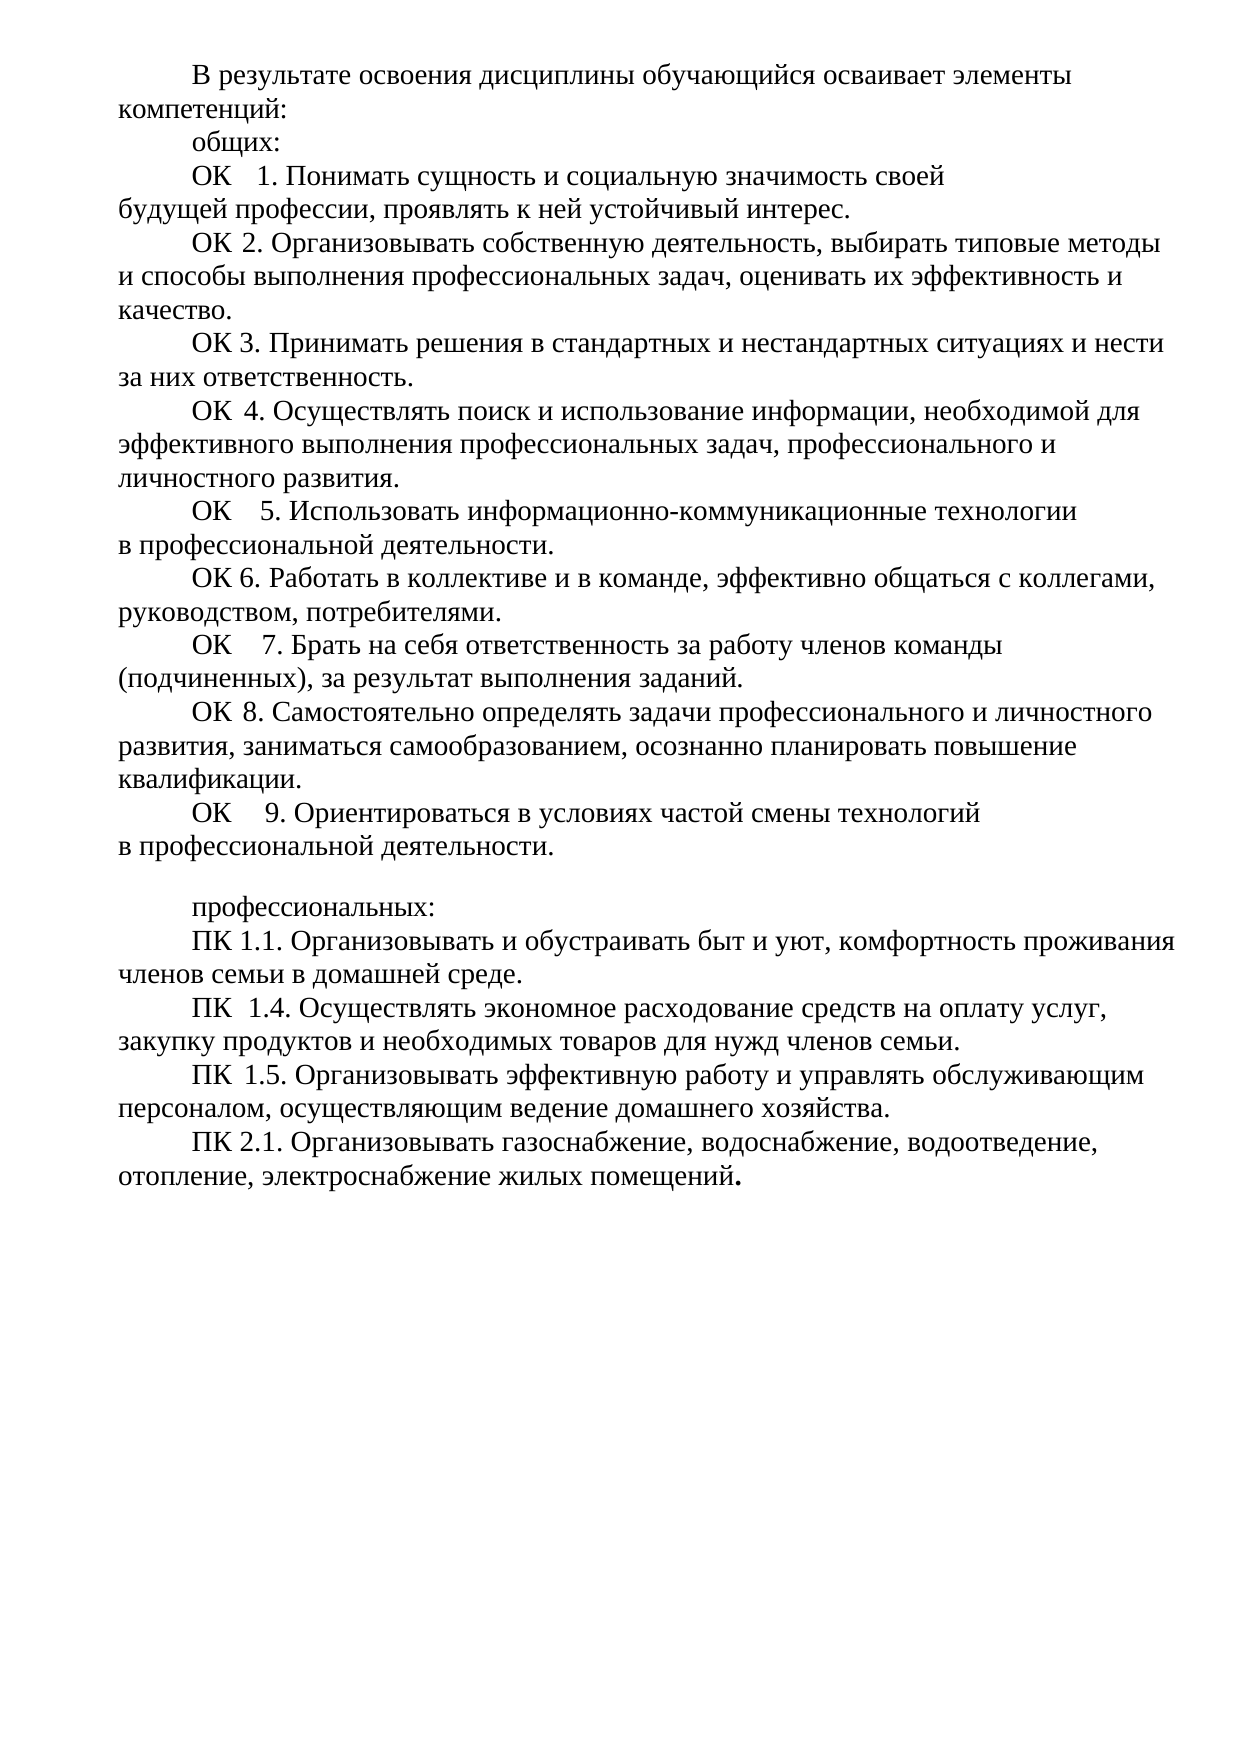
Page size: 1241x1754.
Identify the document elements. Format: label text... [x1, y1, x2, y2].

text В результате освоения дисциплины обучающийся осваивает элементы компетенций: [118, 57, 1131, 124]
text профессиональных: [192, 889, 1196, 923]
text ПК 1.5. Организовывать эффективную работу и управлять обслуживающим персоналом, осуществляющим ведение домашнего хозяйства. [118, 1057, 1196, 1124]
text ПК 2.1. Организовывать газоснабжение, водоснабжение, водоотведение, отопление, электроснабжение жилых помещений. [118, 1124, 1131, 1191]
text ОК 3. Принимать решения в стандартных и нестандартных ситуациях и нести за них ответственность. [118, 326, 1178, 393]
text ОК 5. Использовать информационно-коммуникационные технологии в профессиональной деятельности. [118, 493, 1097, 560]
text ОК 7. Брать на себя ответственность за работу членов команды [192, 627, 1196, 661]
text ОК 4. Осуществлять поиск и использование информации, необходимой для эффективного выполнения профессиональных задач, профессионального и личностного развития. [118, 393, 1196, 493]
text ОК 6. Работать в коллективе и в команде, эффективно общаться с коллегами, руководством, потребителями. [118, 560, 1196, 627]
text ОК 8. Самостоятельно определять задачи профессионального и личностного развития, заниматься самообразованием, осознанно планировать повышение квалификации. [118, 694, 1196, 795]
text общих: [192, 124, 1196, 158]
text ОК 9. Ориентироваться в условиях частой смены технологий в профессиональной деятельности. [118, 795, 1001, 862]
text ПК 1.1. Организовывать и обустраивать быт и уют, комфортность проживания членов семьи в домашней среде. [118, 923, 1196, 990]
text ОК 1. Понимать сущность и социальную значимость своей будущей профессии, проявлять к ней устойчивый интерес. [118, 158, 1061, 225]
text (подчиненных), за результат выполнения заданий. [118, 661, 1196, 694]
text ПК 1.4. Осуществлять экономное расходование средств на оплату услуг, закупку продуктов и необходимых товаров для нужд членов семьи. [118, 990, 1131, 1057]
text ОК 2. Организовывать собственную деятельность, выбирать типовые методы и способы выполнения профессиональных задач, оценивать их эффективность и качество. [118, 225, 1166, 326]
